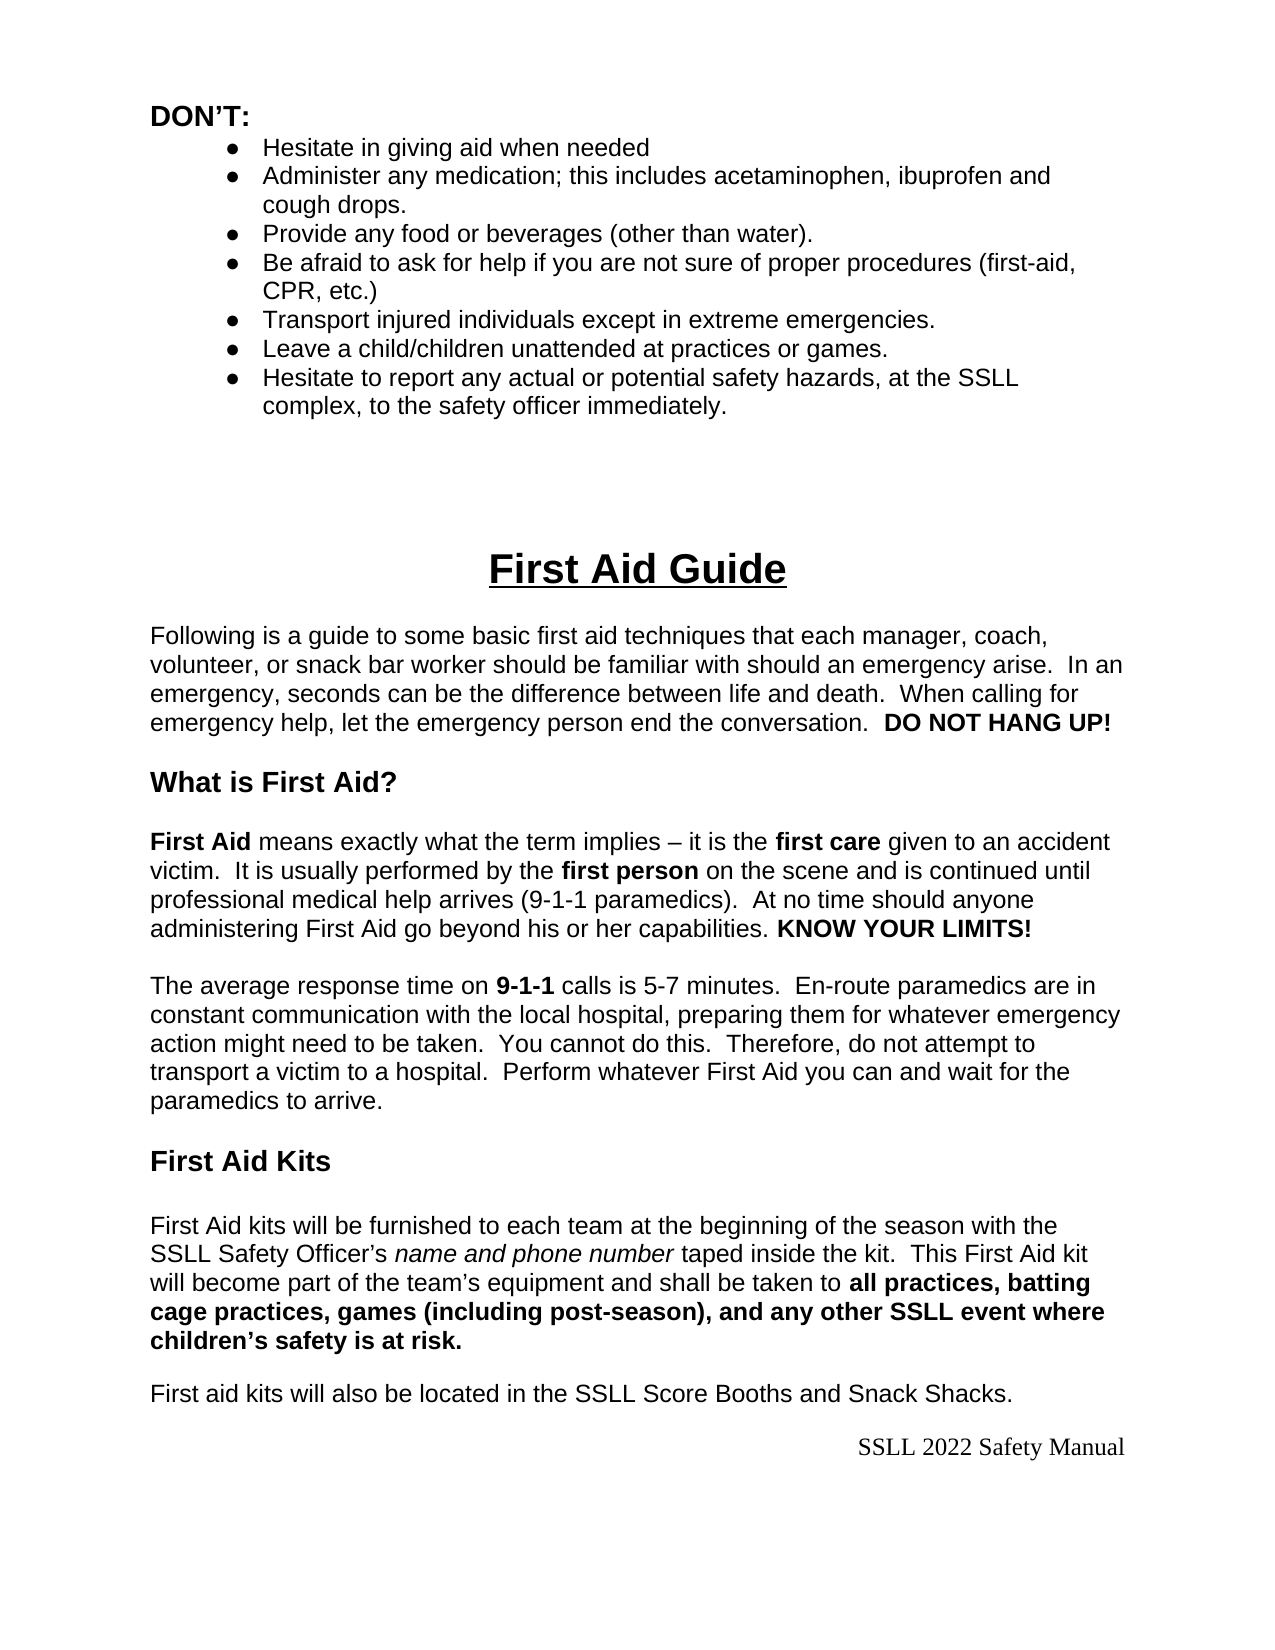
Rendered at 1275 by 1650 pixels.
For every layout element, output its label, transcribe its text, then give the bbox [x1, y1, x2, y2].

list Transport injured individuals except in extreme emergencies. [225, 305, 1125, 334]
list Be afraid to ask for help if you are not sure of proper procedures (first-aid, CPR, etc.) [225, 248, 1125, 305]
text First aid kits will also be located in the SSLL Score Booths and Snack Shacks. [150, 1378, 1125, 1407]
text DON’T: [150, 99, 1125, 133]
text First Aid kits will be furnished to each team at the beginning of the season with the SSLL Safety Officer’s name and phone number taped inside the kit. This First Aid kit will become part of the team’s equipment and shall be taken to all practices, batting cage practices, games (including post-season), and any other SSLL event where children’s safety is at risk. [150, 1211, 1125, 1354]
text Following is a guide to some basic first aid techniques that each manager, coach, volunteer, or snack bar worker should be familiar with should an emergency arise. In an emergency, seconds can be the difference between life and death. When calling for emergency help, let the emergency person end the conversation. DO NOT HANG UP! [150, 621, 1125, 736]
text First Aid Guide [150, 545, 1125, 593]
list Provide any food or beverages (other than water). [225, 219, 1125, 248]
list Hesitate to report any actual or potential safety hazards, at the SSLL complex, to the safety officer immediately. [225, 363, 1125, 420]
list Leave a child/children unattended at practices or games. [225, 334, 1125, 363]
text The average response time on 9-1-1 calls is 5-7 minutes. En-route paramedics are in constant communication with the local hospital, preparing them for whatever emergency action might need to be taken. You cannot do this. Therefore, do not attempt to transport a victim to a hospital. Perform whatever First Aid you can and wait for the paramedics to arrive. [150, 971, 1125, 1115]
text First Aid means exactly what the term implies – it is the first care given to an accident victim. It is usually performed by the first person on the scene and is continued until professional medical help arrives (9-1-1 paramedics). At no time should anyone administering First Aid go beyond his or her capabilities. KNOW YOUR LIMITS! [150, 827, 1125, 942]
list Administer any medication; this includes acetaminophen, ibuprofen and cough drops. [225, 161, 1125, 219]
list Hesitate in giving aid when needed [225, 133, 1125, 161]
subtitle First Aid Kits [150, 1144, 1125, 1177]
subtitle What is First Aid? [150, 765, 1125, 799]
